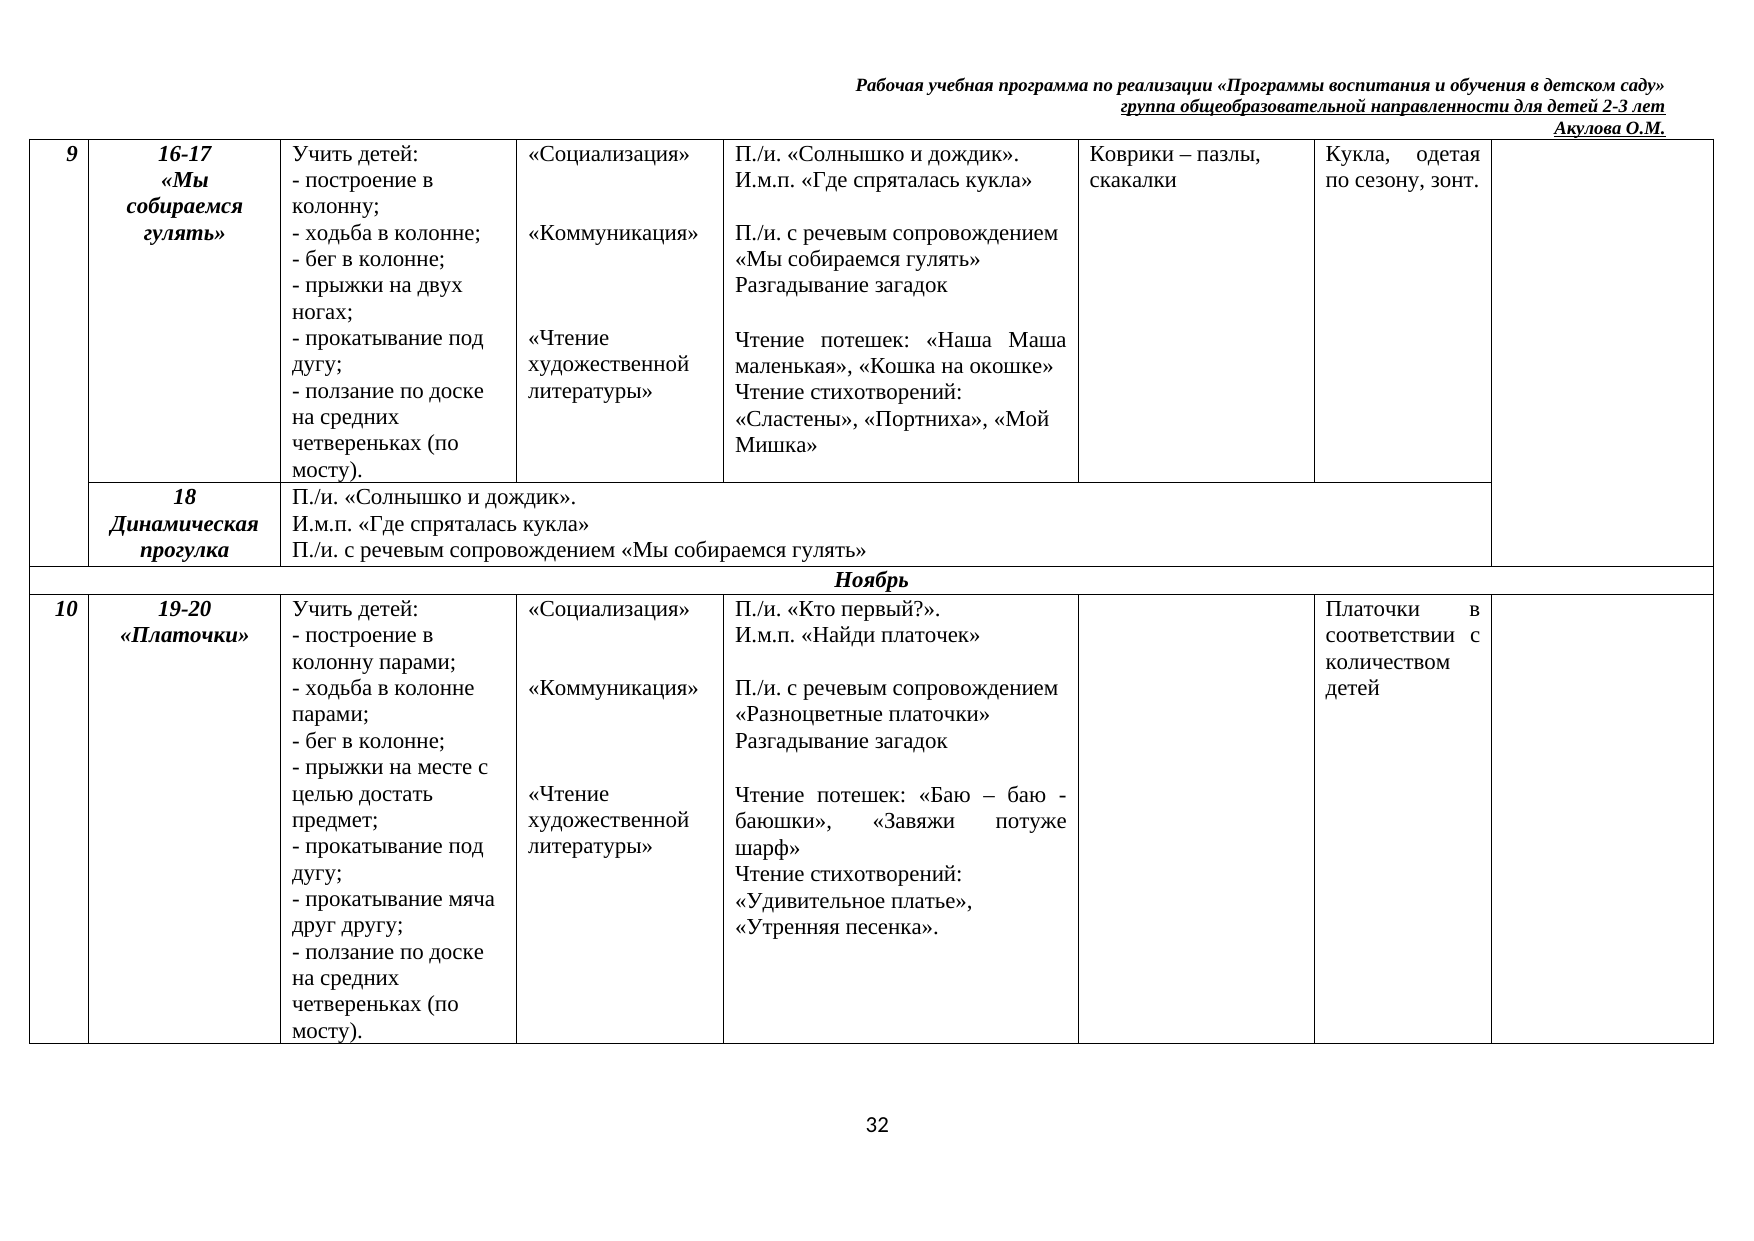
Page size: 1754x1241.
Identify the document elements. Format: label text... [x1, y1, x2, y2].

table_cell Ноябрь [30, 567, 1713, 594]
table_cell 10 [30, 595, 88, 1043]
table_cell Кукла, одетая по сезону, зонт. [1315, 140, 1491, 482]
table_cell 18 Динамическая прогулка [89, 483, 280, 566]
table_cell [517, 595, 723, 1043]
table_cell 9 [30, 140, 88, 566]
table_cell Платочки в соответствии с количеством детей [1315, 595, 1491, 1043]
table_cell «Социализация» «Коммуникация» «Чтение художественной литературы» [517, 140, 723, 482]
table_cell П./и. «Кто первый?». И.м.п. «Найди платочек» П./и. с речевым сопровождением «Разноцветные платочки» Разгадывание загадок Чтение потешек: «Баю – баю - баюшки», «Завяжи потуже шарф» Чтение стихотворений: «Удивительное платье», «Утренняя песенка». [724, 595, 1078, 1043]
table_cell П./и. «Солнышко и дождик». И.м.п. «Где спряталась кукла» П./и. с речевым сопровождением «Мы собираемся гулять» [281, 483, 1491, 566]
table_cell [1079, 595, 1314, 1043]
table_cell [1492, 140, 1713, 566]
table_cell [281, 595, 516, 1043]
table_cell Коврики – пазлы, скакалки [1079, 140, 1314, 482]
table_cell 19-20 «Платочки» [89, 595, 280, 1043]
table_cell 16-17 «Мы собираемся гулять» [89, 140, 280, 482]
table_cell П./и. «Солнышко и дождик». И.м.п. «Где спряталась кукла» П./и. с речевым сопровождением «Мы собираемся гулять» Разгадывание загадок Чтение потешек: «Наша Маша маленькая», «Кошка на окошке» Чтение стихотворений: «Сластены», «Портниха», «Мой Мишка» [724, 140, 1078, 482]
table_cell Учить детей: - построение в колонну; - ходьба в колонне; - бег в колонне; - прыжки на двух ногах; - прокатывание под дугу; - ползание по доске на средних четвереньках (по мосту). [281, 140, 516, 482]
table_cell [1492, 595, 1713, 1043]
